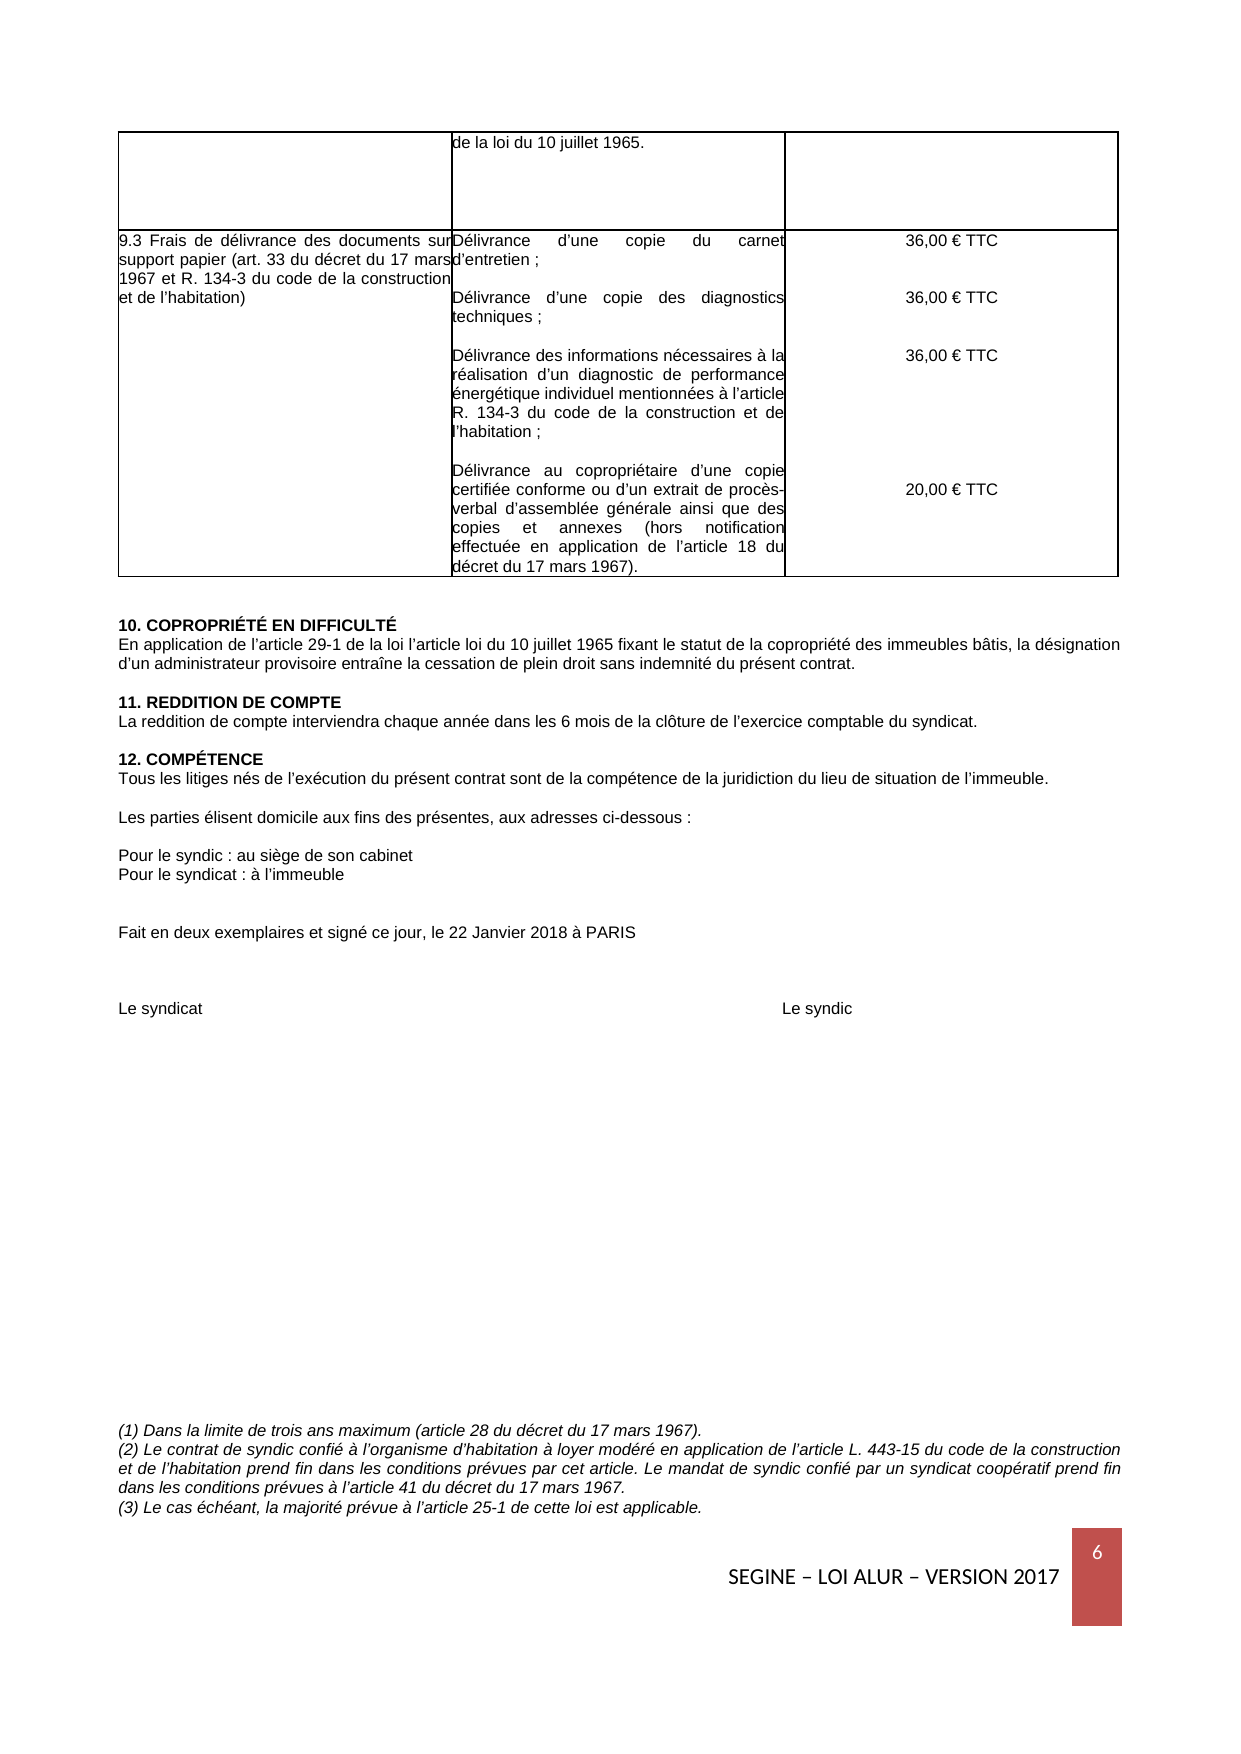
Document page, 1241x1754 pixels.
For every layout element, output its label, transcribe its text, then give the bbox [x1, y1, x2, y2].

table_cell Délivrance d’une copie du carnet d’entretien ; Délivrance d’une copie des diagnostics techniques ; Délivrance des informations nécessaires à la réalisation d’un diagnostic de performance énergétique individuel mentionnées à l’article R. 134-3 du code de la construction et de l’habitation ; Délivrance au copropriétaire d’une copie certifiée conforme ou d’un extrait de procès-verbal d’assemblée générale ainsi que des copies et annexes (hors notification effectuée en application de l’article 18 du décret du 17 mars 1967). [453, 231, 784, 576]
text Pour le syndicat : à l’immeuble [118, 865, 1122, 884]
text (1) Dans la limite de trois ans maximum (article 28 du décret du 17 mars 1967). [118, 1421, 1122, 1440]
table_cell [786, 133, 1117, 229]
table_cell 36,00 € TTC 36,00 € TTC 36,00 € TTC 20,00 € TTC [786, 231, 1117, 576]
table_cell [119, 133, 451, 229]
text 10. Copropriété en difficulté [118, 616, 1122, 635]
text Tous les litiges nés de l’exécution du présent contrat sont de la compétence de la juridiction du lieu de situation de l’immeuble. [118, 769, 1122, 788]
text 11. Reddition de compte [118, 692, 1122, 712]
text (3) Le cas échéant, la majorité prévue à l’article 25-1 de cette loi est applicable. [118, 1497, 1122, 1517]
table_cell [453, 133, 784, 229]
text (2) Le contrat de syndic confié à l’organisme d’habitation à loyer modéré en application de l’article L. 443-15 du code de la construction et de l’habitation prend fin dans les conditions prévues par cet article. Le mandat de syndic confié par un syndicat coopératif prend fin dans les conditions prévues à l’article 41 du décret du 17 mars 1967. [118, 1440, 1122, 1497]
text 12. Compétence [118, 750, 1122, 769]
text La reddition de compte interviendra chaque année dans les 6 mois de la clôture de l’exercice comptable du syndicat. [118, 712, 1122, 731]
text Les parties élisent domicile aux fins des présentes, aux adresses ci-dessous : [118, 807, 1122, 827]
table_cell 9.3 Frais de délivrance des documents sur support papier (art. 33 du décret du 17 mars 1967 et R. 134-3 du code de la construction et de l’habitation) [119, 231, 451, 576]
text Le syndicat Le syndic [118, 999, 1122, 1018]
text En application de l’article 29-1 de la loi l’article loi du 10 juillet 1965 fixant le statut de la copropriété des immeubles bâtis, la désignation d’un administrateur provisoire entraîne la cessation de plein droit sans indemnité du présent contrat. [118, 635, 1122, 673]
text Pour le syndic : au siège de son cabinet [118, 846, 1122, 865]
text Fait en deux exemplaires et signé ce jour, le 22 Janvier 2018 à PARIS [118, 922, 1122, 942]
